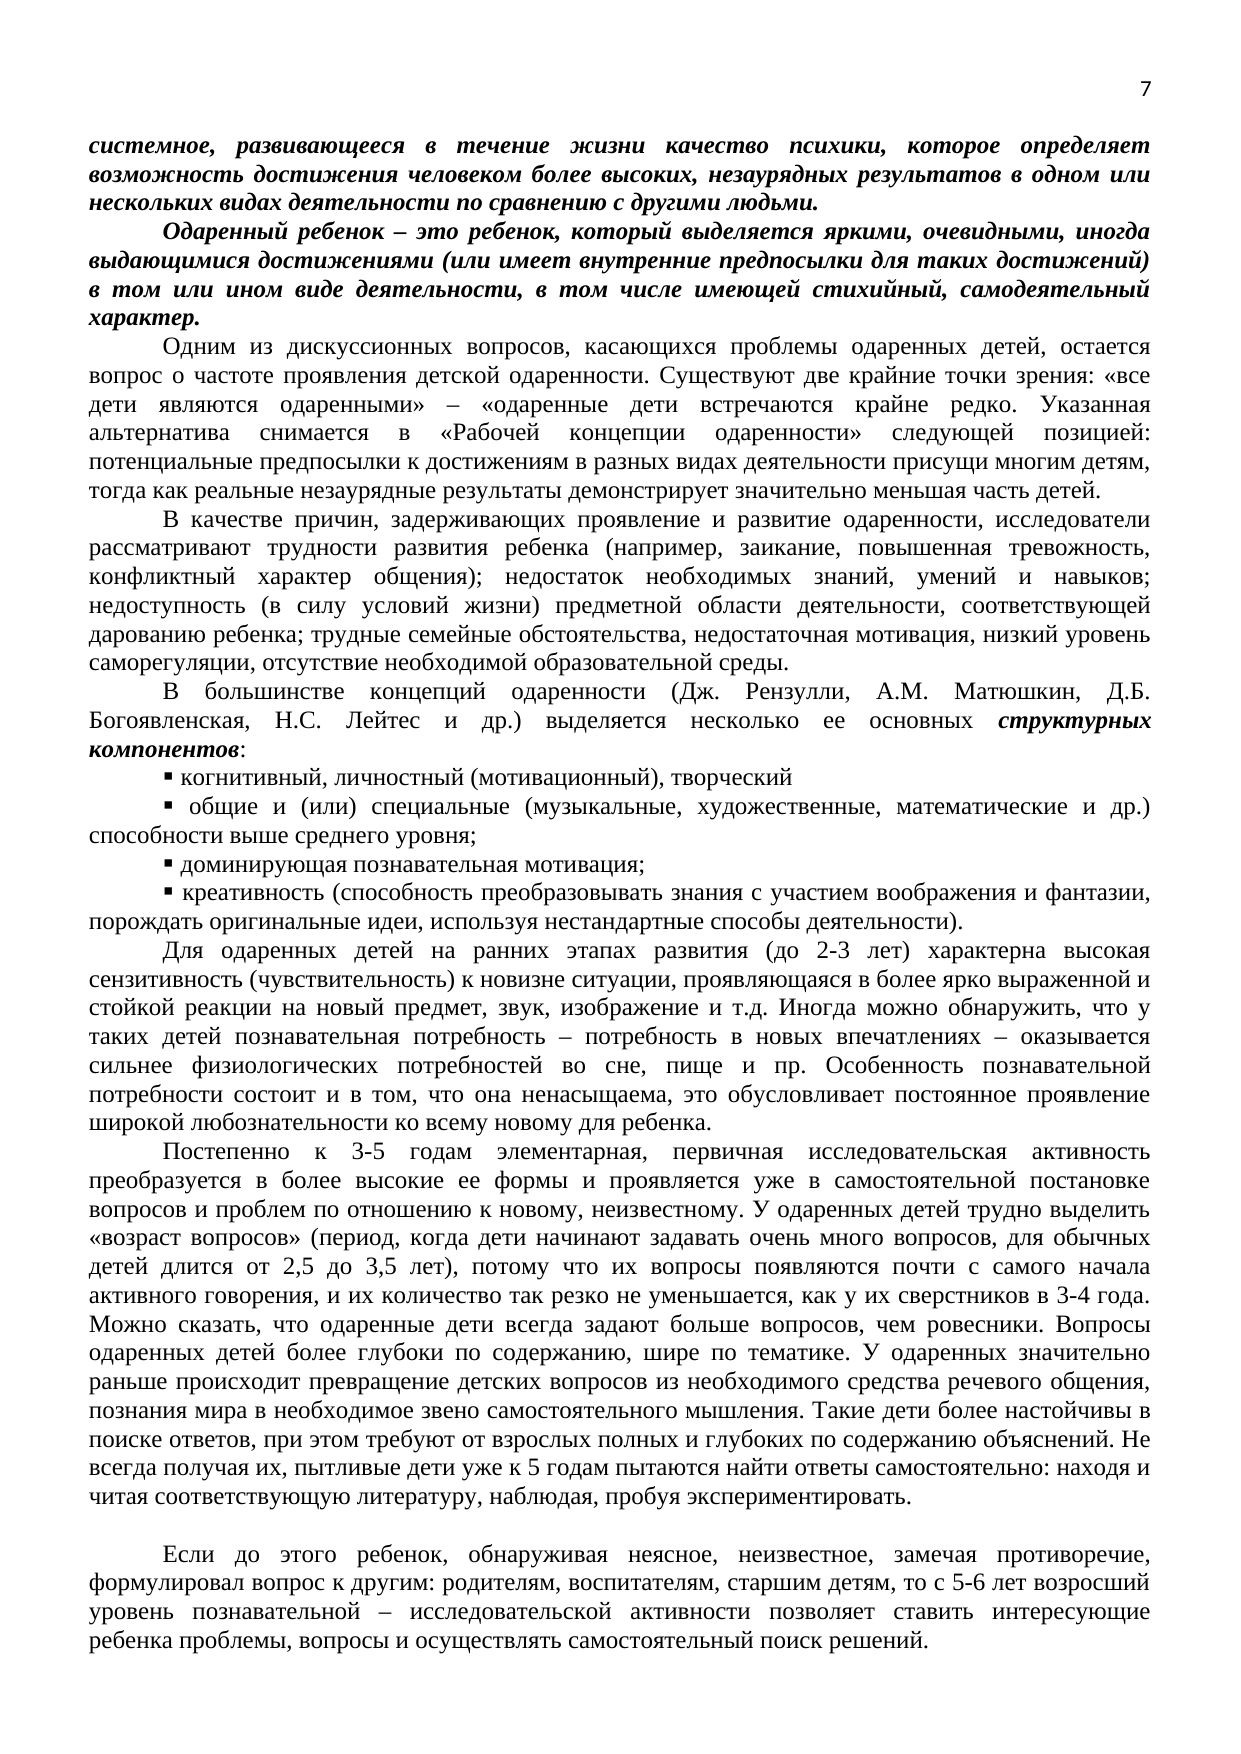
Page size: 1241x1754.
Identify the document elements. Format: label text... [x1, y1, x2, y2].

text В качестве причин, задерживающих проявление и развитие одаренности, исследователи рассматривают трудности развития ребенка (например, заикание, повышенная тревожность, конфликтный характер общения); недостаток необходимых знаний, умений и навыков; недоступность (в силу условий жизни) предметной области деятельности, соответствующей дарованию ребенка; трудные семейные обстоятельства, недостаточная мотивация, низкий уровень саморегуляции, отсутствие необходимой образовательной среды. [89, 504, 1152, 676]
text Одним из дискуссионных вопросов, касающихся проблемы одаренных детей, остается вопрос о частоте проявления детской одаренности. Существуют две крайние точки зрения: «все дети являются одаренными» – «одаренные дети встречаются крайне редко. Указанная альтернатива снимается в «Рабочей концепции одаренности» следующей позицией: потенциальные предпосылки к достижениям в разных видах деятельности присущи многим детям, тогда как реальные незаурядные результаты демонстрирует значительно меньшая часть детей. [89, 331, 1152, 504]
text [89, 130, 1152, 216]
text когнитивный, личностный (мотивационный), творческий [89, 762, 1152, 791]
text доминирующая познавательная мотивация; [89, 849, 1152, 877]
text Одаренный ребенок – это ребенок, который выделяется яркими, очевидными, иногда выдающимися достижениями (или имеет внутренние предпосылки для таких достижений) в том или ином виде деятельности, в том числе имеющей стихийный, самодеятельный характер. [89, 216, 1152, 331]
text Для одаренных детей на ранних этапах развития (до 2-3 лет) характерна высокая сензитивность (чувствительность) к новизне ситуации, проявляющаяся в более ярко выраженной и стойкой реакции на новый предмет, звук, изображение и т.д. Иногда можно обнаружить, что у таких детей познавательная потребность – потребность в новых впечатлениях – оказывается сильнее физиологических потребностей во сне, пище и пр. Особенность познавательной потребности состоит и в том, что она ненасыщаема, это обусловливает постоянное проявление широкой любознательности ко всему новому для ребенка. [89, 935, 1152, 1136]
text общие и (или) специальные (музыкальные, художественные, математические и др.) способности выше среднего уровня; [89, 791, 1152, 849]
text Если до этого ребенок, обнаруживая неясное, неизвестное, замечая противоречие, формулировал вопрос к другим: родителям, воспитателям, старшим детям, то с 5-6 лет возросший уровень познавательной – исследовательской активности позволяет ставить интересующие ребенка проблемы, вопросы и осуществлять самостоятельный поиск решений. [89, 1539, 1152, 1654]
text креативность (способность преобразовывать знания с участием воображения и фантазии, порождать оригинальные идеи, используя нестандартные способы деятельности). [89, 877, 1152, 935]
text Постепенно к 3-5 годам элементарная, первичная исследовательская активность преобразуется в более высокие ее формы и проявляется уже в самостоятельной постановке вопросов и проблем по отношению к новому, неизвестному. У одаренных детей трудно выделить «возраст вопросов» (период, когда дети начинают задавать очень много вопросов, для обычных детей длится от 2,5 до 3,5 лет), потому что их вопросы появляются почти с самого начала активного говорения, и их количество так резко не уменьшается, как у их сверстников в 3-4 года. Можно сказать, что одаренные дети всегда задают больше вопросов, чем ровесники. Вопросы одаренных детей более глубоки по содержанию, шире по тематике. У одаренных значительно раньше происходит превращение детских вопросов из необходимого средства речевого общения, познания мира в необходимое звено самостоятельного мышления. Такие дети более настойчивы в поиске ответов, при этом требуют от взрослых полных и глубоких по содержанию объяснений. Не всегда получая их, пытливые дети уже к 5 годам пытаются найти ответы самостоятельно: находя и читая соответствующую литературу, наблюдая, пробуя экспериментировать. [89, 1136, 1152, 1510]
text В большинстве концепций одаренности (Дж. Рензулли, А.М. Матюшкин, Д.Б. Богоявленская, Н.С. Лейтес и др.) выделяется несколько ее основных структурных компонентов: [89, 676, 1152, 762]
